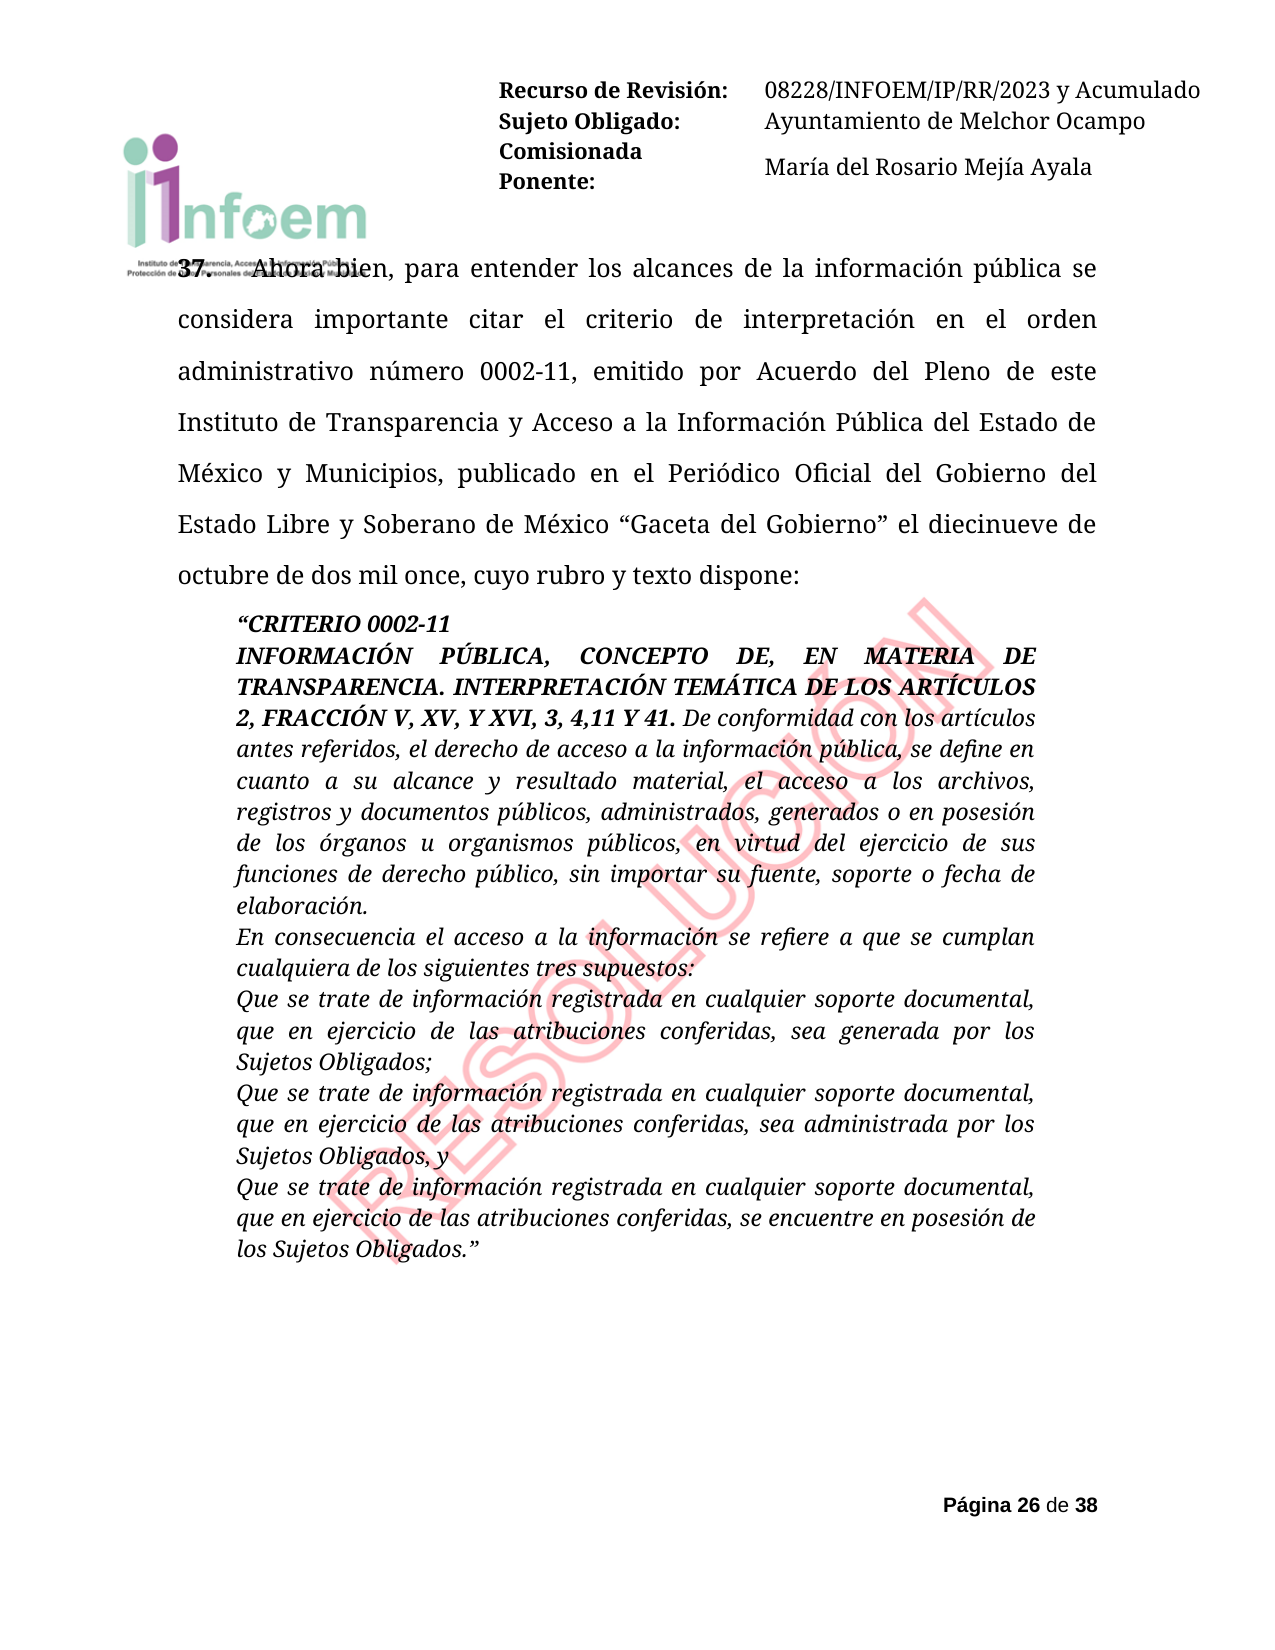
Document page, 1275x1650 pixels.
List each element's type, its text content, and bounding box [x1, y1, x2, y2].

text Que se trate de información registrada en cualquier soporte documental, que en ejercicio de las atribuciones conferidas, sea administrada por los Sujetos Obligados, y [236, 1077, 1039, 1171]
text En consecuencia el acceso a la información se refiere a que se cumplan cualquiera de los siguientes tres supuestos: [236, 921, 1039, 983]
text INFORMACIÓN PÚBLICA, CONCEPTO DE, EN MATERIA DE TRANSPARENCIA. INTERPRETACIÓN TEMÁTICA DE LOS ARTÍCULOS 2, FRACCIÓN V, XV, Y XVI, 3, 4,11 Y 41. De conformidad con los artículos antes referidos, el derecho de acceso a la información pública, se define en cuanto a su alcance y resultado material, el acceso a los archivos, registros y documentos públicos, administrados, generados o en posesión de los órganos u organismos públicos, en virtud del ejercicio de sus funciones de derecho público, sin importar su fuente, soporte o fecha de elaboración. [236, 639, 1039, 921]
list Ahora bien, para entender los alcances de la información pública se considera importante citar el criterio de interpretación en el orden administrativo número 0002-11, emitido por Acuerdo del Pleno de este Instituto de Transparencia y Acceso a la Información Pública del Estado de México y Municipios, publicado en el Periódico Oficial del Gobierno del Estado Libre y Soberano de México “Gaceta del Gobierno” el diecinueve de octubre de dos mil once, cuyo rubro y texto dispone: [177, 251, 1098, 591]
text Que se trate de información registrada en cualquier soporte documental, que en ejercicio de las atribuciones conferidas, se encuentre en posesión de los Sujetos Obligados.” [236, 1171, 1039, 1264]
text “CRITERIO 0002-11 [236, 608, 1039, 639]
picture [3, 73, 1275, 1650]
text Que se trate de información registrada en cualquier soporte documental, que en ejercicio de las atribuciones conferidas, sea generada por los Sujetos Obligados; [236, 983, 1039, 1077]
